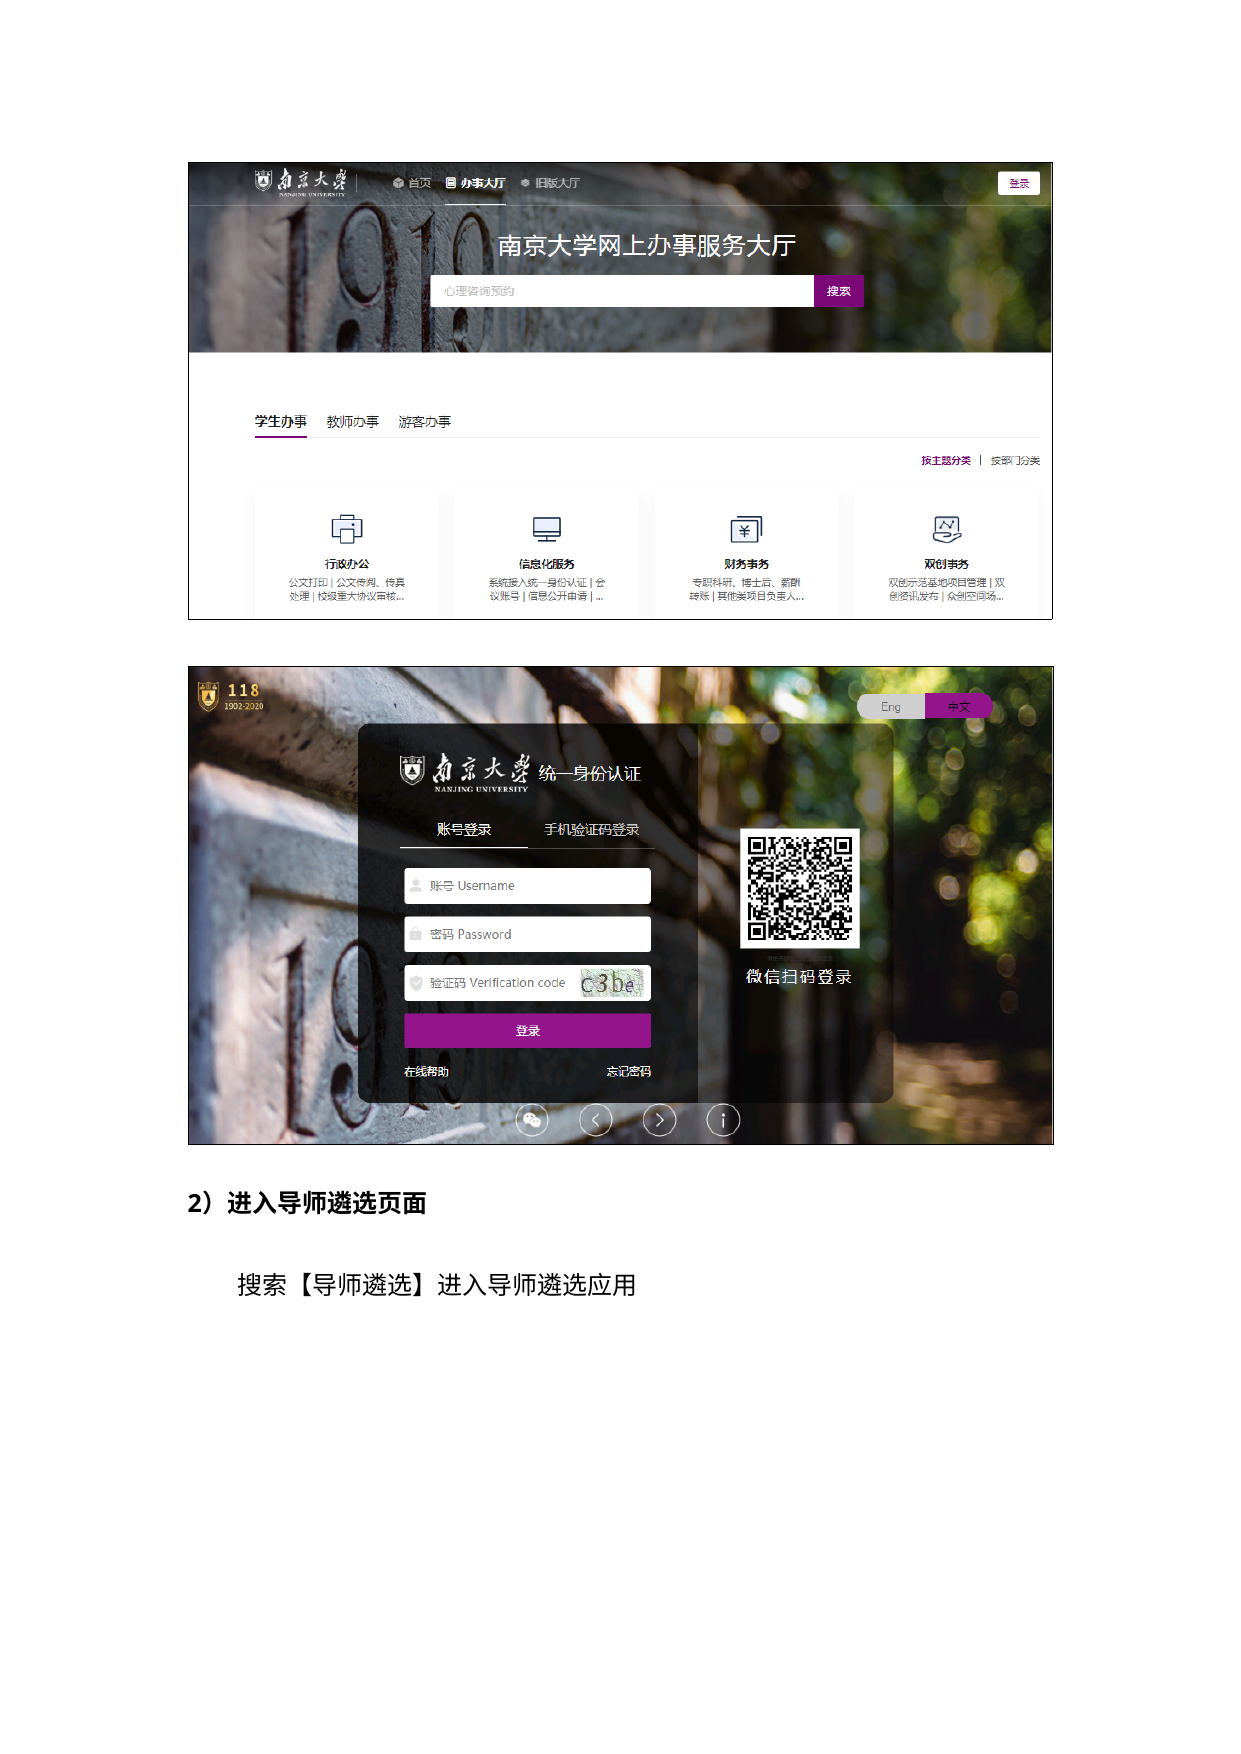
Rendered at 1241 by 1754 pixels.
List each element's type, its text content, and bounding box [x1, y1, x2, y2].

text 搜索【导师遴选】进入导师遴选应用 [187, 1251, 1053, 1316]
picture [189, 667, 1053, 1144]
subtitle 2）进入导师遴选页面 [187, 1169, 1053, 1234]
picture [189, 163, 1052, 619]
